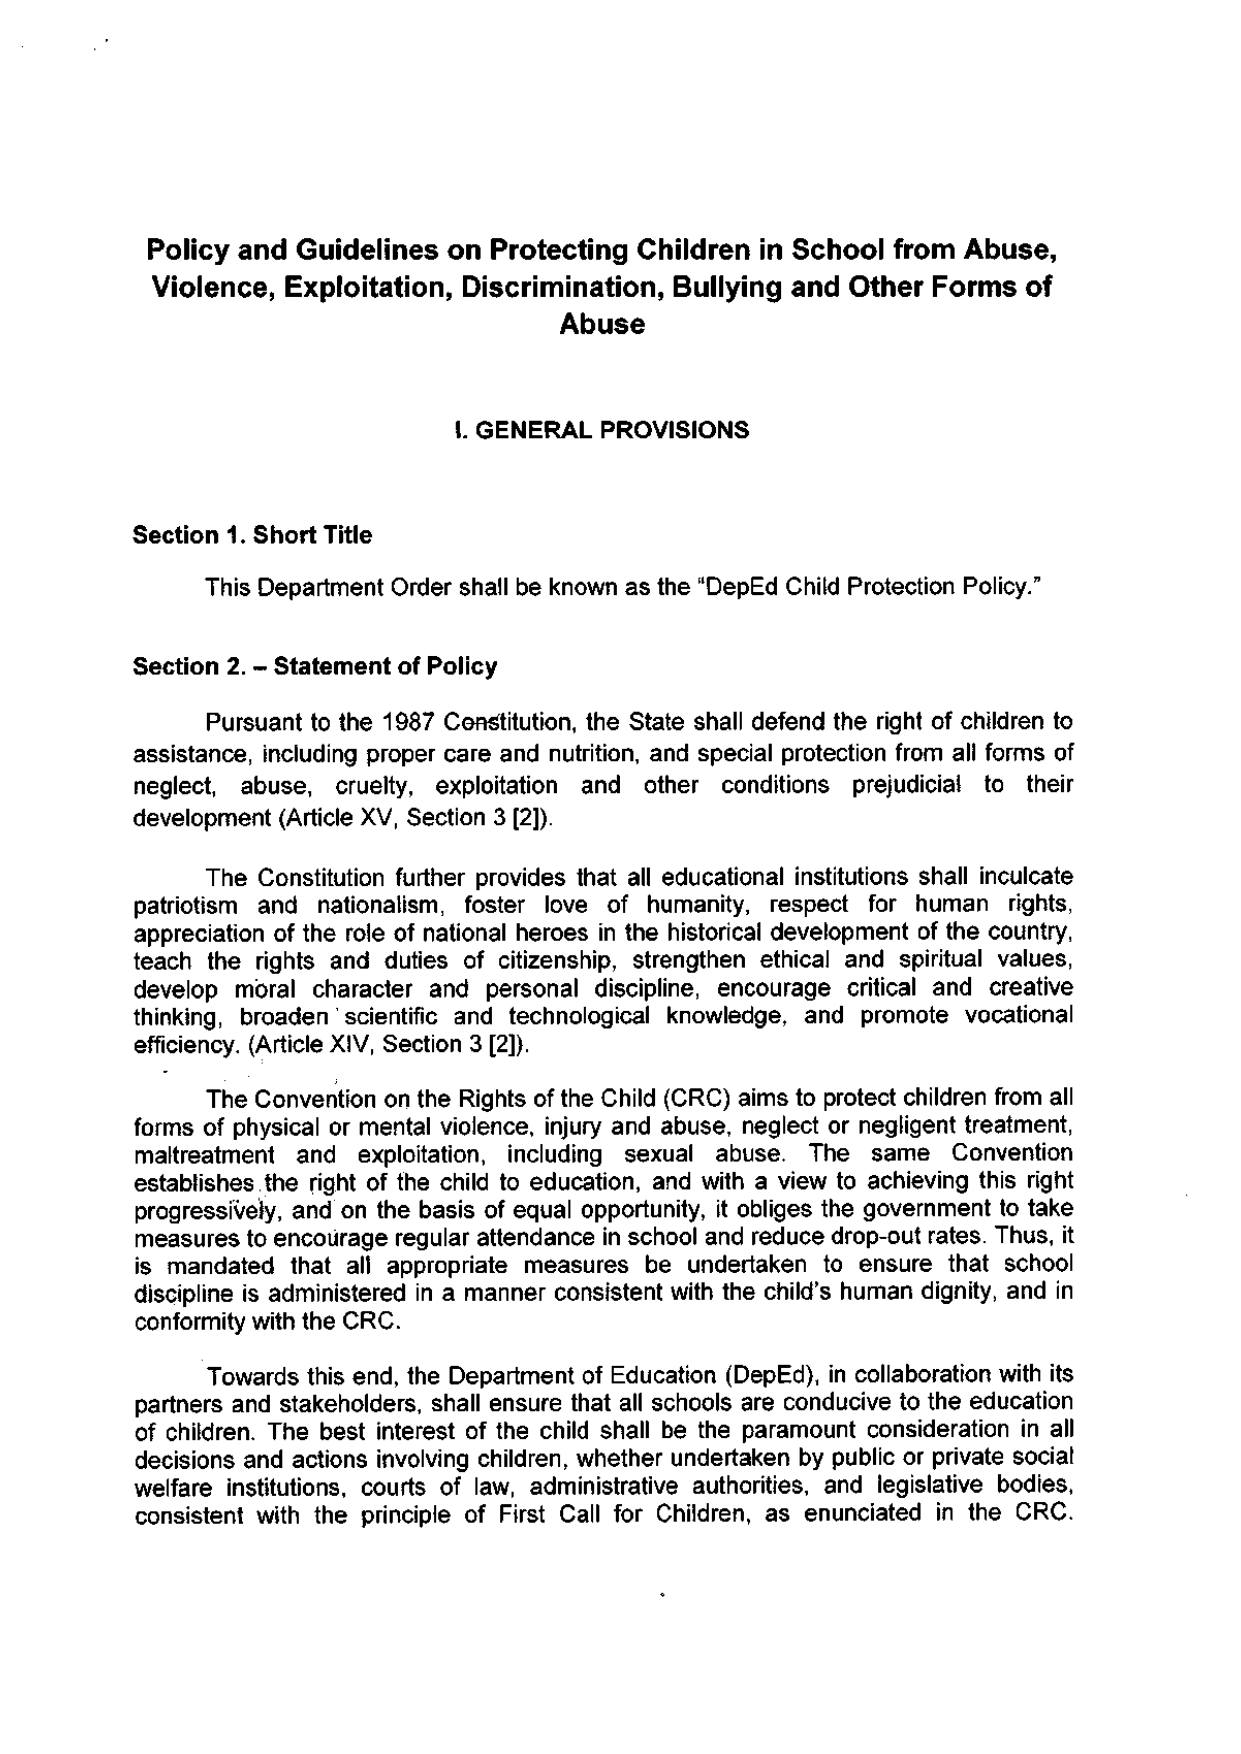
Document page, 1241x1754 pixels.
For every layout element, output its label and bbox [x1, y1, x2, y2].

picture [21, 39, 1188, 1597]
